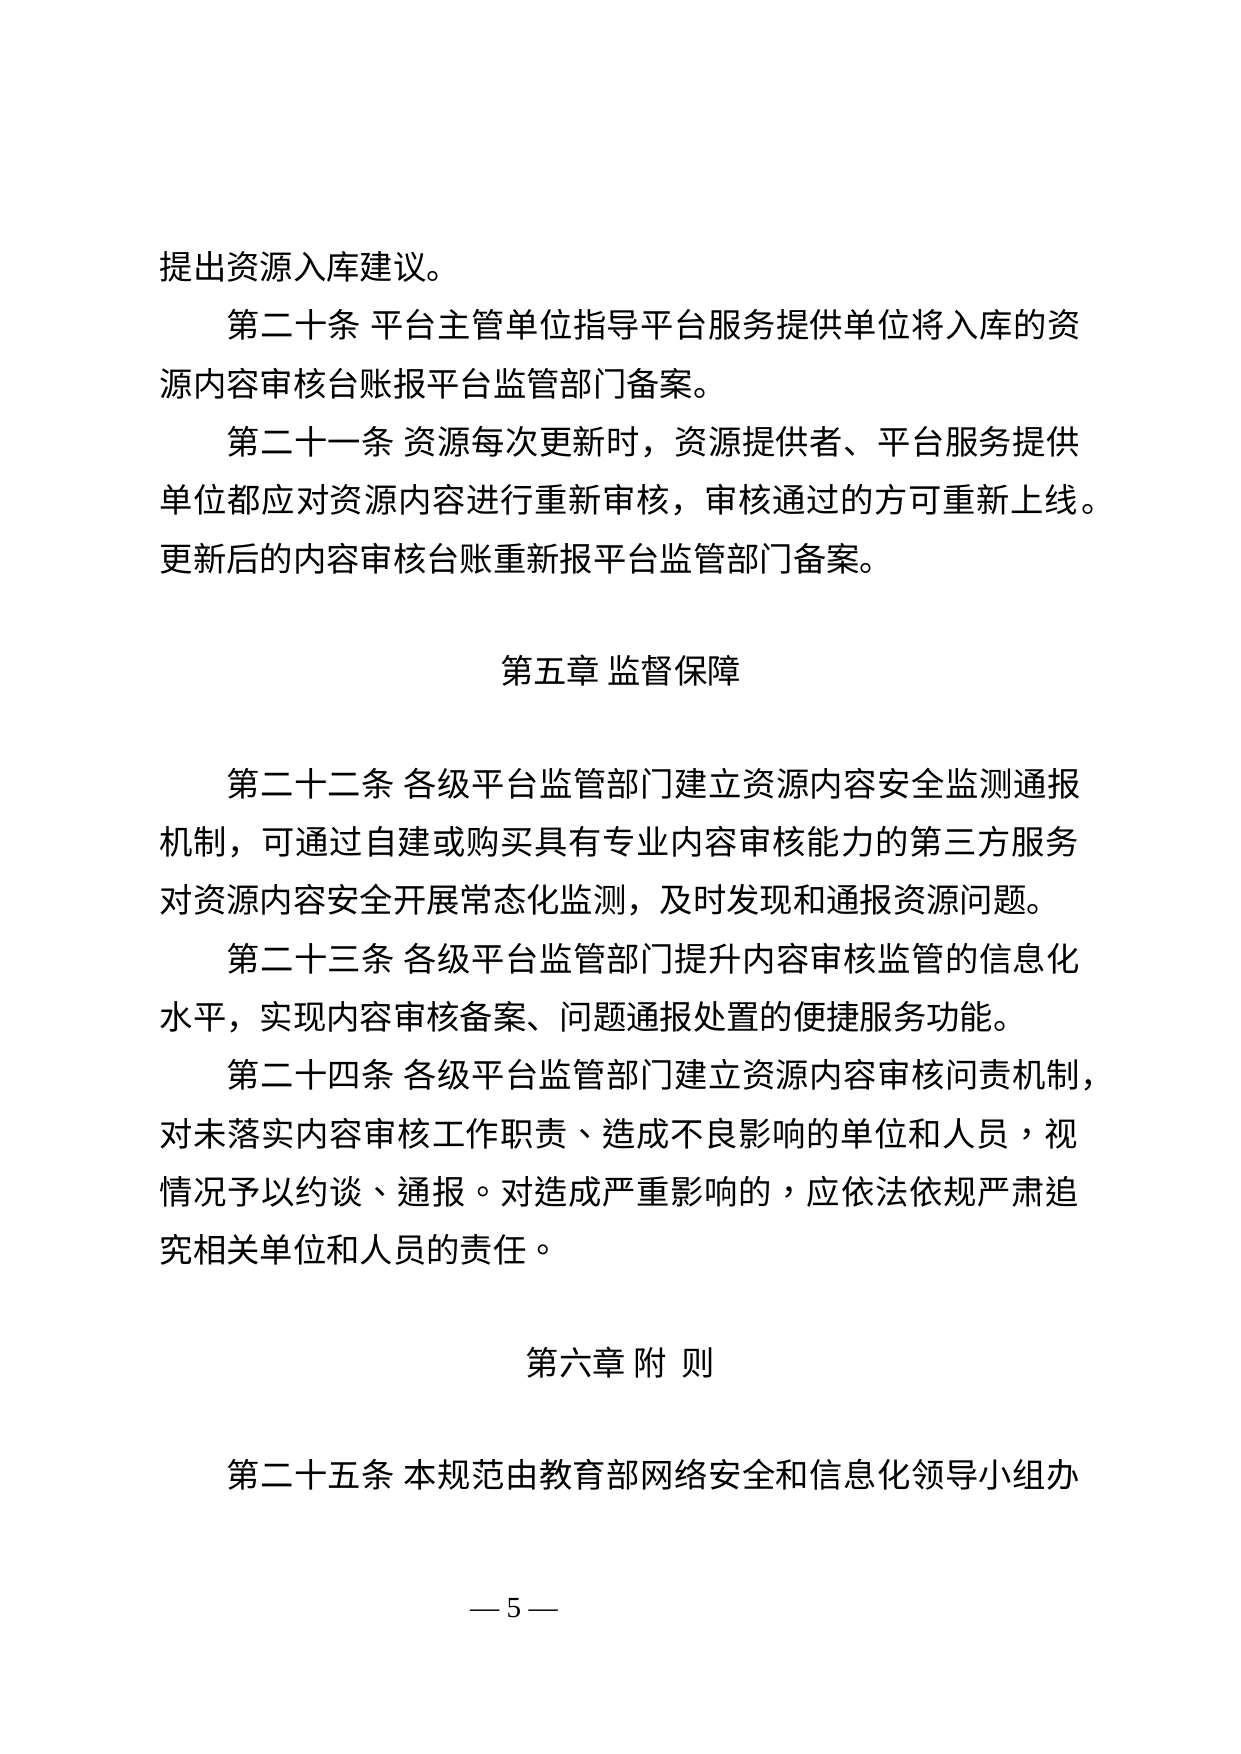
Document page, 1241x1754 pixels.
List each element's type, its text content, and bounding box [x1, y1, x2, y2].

text 第二十三条 各级平台监管部门提升内容审核监管的信息化水平，实现内容审核备案、问题通报处置的便捷服务功能。 [159, 924, 1081, 1041]
list 附 则 [159, 1329, 1081, 1387]
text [159, 1441, 1081, 1499]
text 第二十四条 各级平台监管部门建立资源内容审核问责机制，对未落实内容审核工作职责、造成不良影响的单位和人员，视情况予以约谈、通报。对造成严重影响的，应依法依规严肃追究相关单位和人员的责任。 [159, 1041, 1081, 1274]
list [159, 233, 1081, 291]
list 监督保障 [159, 637, 1081, 695]
text 第二十二条 各级平台监管部门建立资源内容安全监测通报机制，可通过自建或购买具有专业内容审核能力的第三方服务对资源内容安全开展常态化监测，及时发现和通报资源问题。 [159, 749, 1081, 924]
list 第二十一条 资源每次更新时，资源提供者、平台服务提供单位都应对资源内容进行重新审核，审核通过的方可重新上线。更新后的内容审核台账重新报平台监管部门备案。 [159, 408, 1081, 583]
list 第二十条 平台主管单位指导平台服务提供单位将入库的资源内容审核台账报平台监管部门备案。 [159, 291, 1081, 408]
